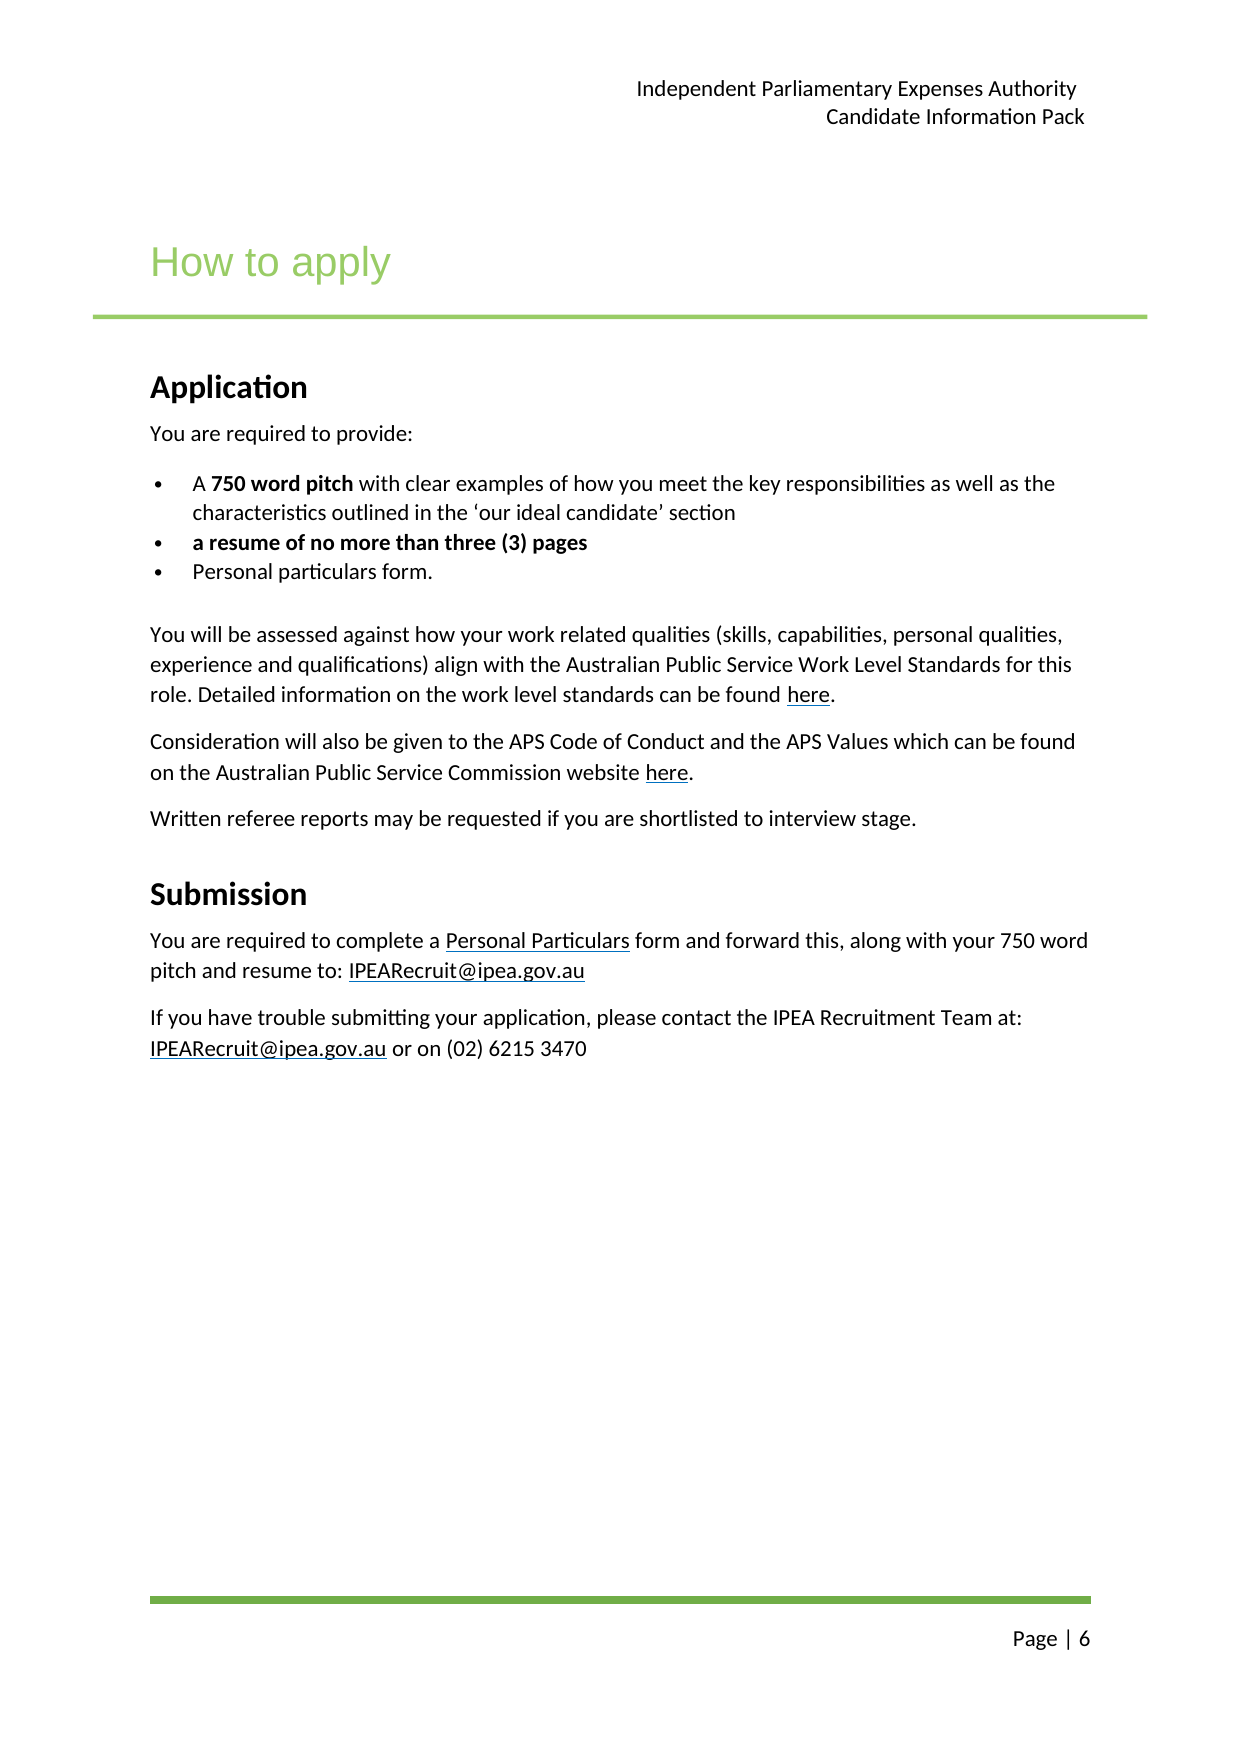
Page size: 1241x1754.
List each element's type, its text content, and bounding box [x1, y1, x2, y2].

picture [150, 1596, 1091, 1604]
text You will be assessed against how your work related qualities (skills, capabilities, personal qualities, experience and qualifications) align with the Australian Public Service Work Level Standards for this role. Detailed information on the work level standards can be found here. [150, 620, 1090, 709]
text Written referee reports may be requested if you are shortlisted to interview stage. [150, 804, 1090, 833]
text Consideration will also be given to the APS Code of Conduct and the APS Values which can be found on the Australian Public Service Commission website here. [150, 727, 1090, 786]
list a resume of no more than three (3) pages [155, 526, 1090, 556]
list A 750 word pitch with clear examples of how you meet the key responsibilities as well as the characteristics outlined in the ‘our ideal candidate’ section [155, 468, 1090, 526]
text How to apply [150, 238, 1090, 286]
subtitle Submission [150, 872, 1090, 914]
text You are required to provide: [150, 419, 1090, 447]
text If you have trouble submitting your application, please contact the IPEA Recruitment Team at: IPEARecruit@ipea.gov.au or on (02) 6215 3470 [150, 1003, 1090, 1062]
text You are required to complete a Personal Particulars form and forward this, along with your 750 word pitch and resume to: IPEARecruit@ipea.gov.au [150, 926, 1090, 985]
list Personal particulars form. [155, 556, 1090, 585]
subtitle Application [150, 365, 1090, 407]
